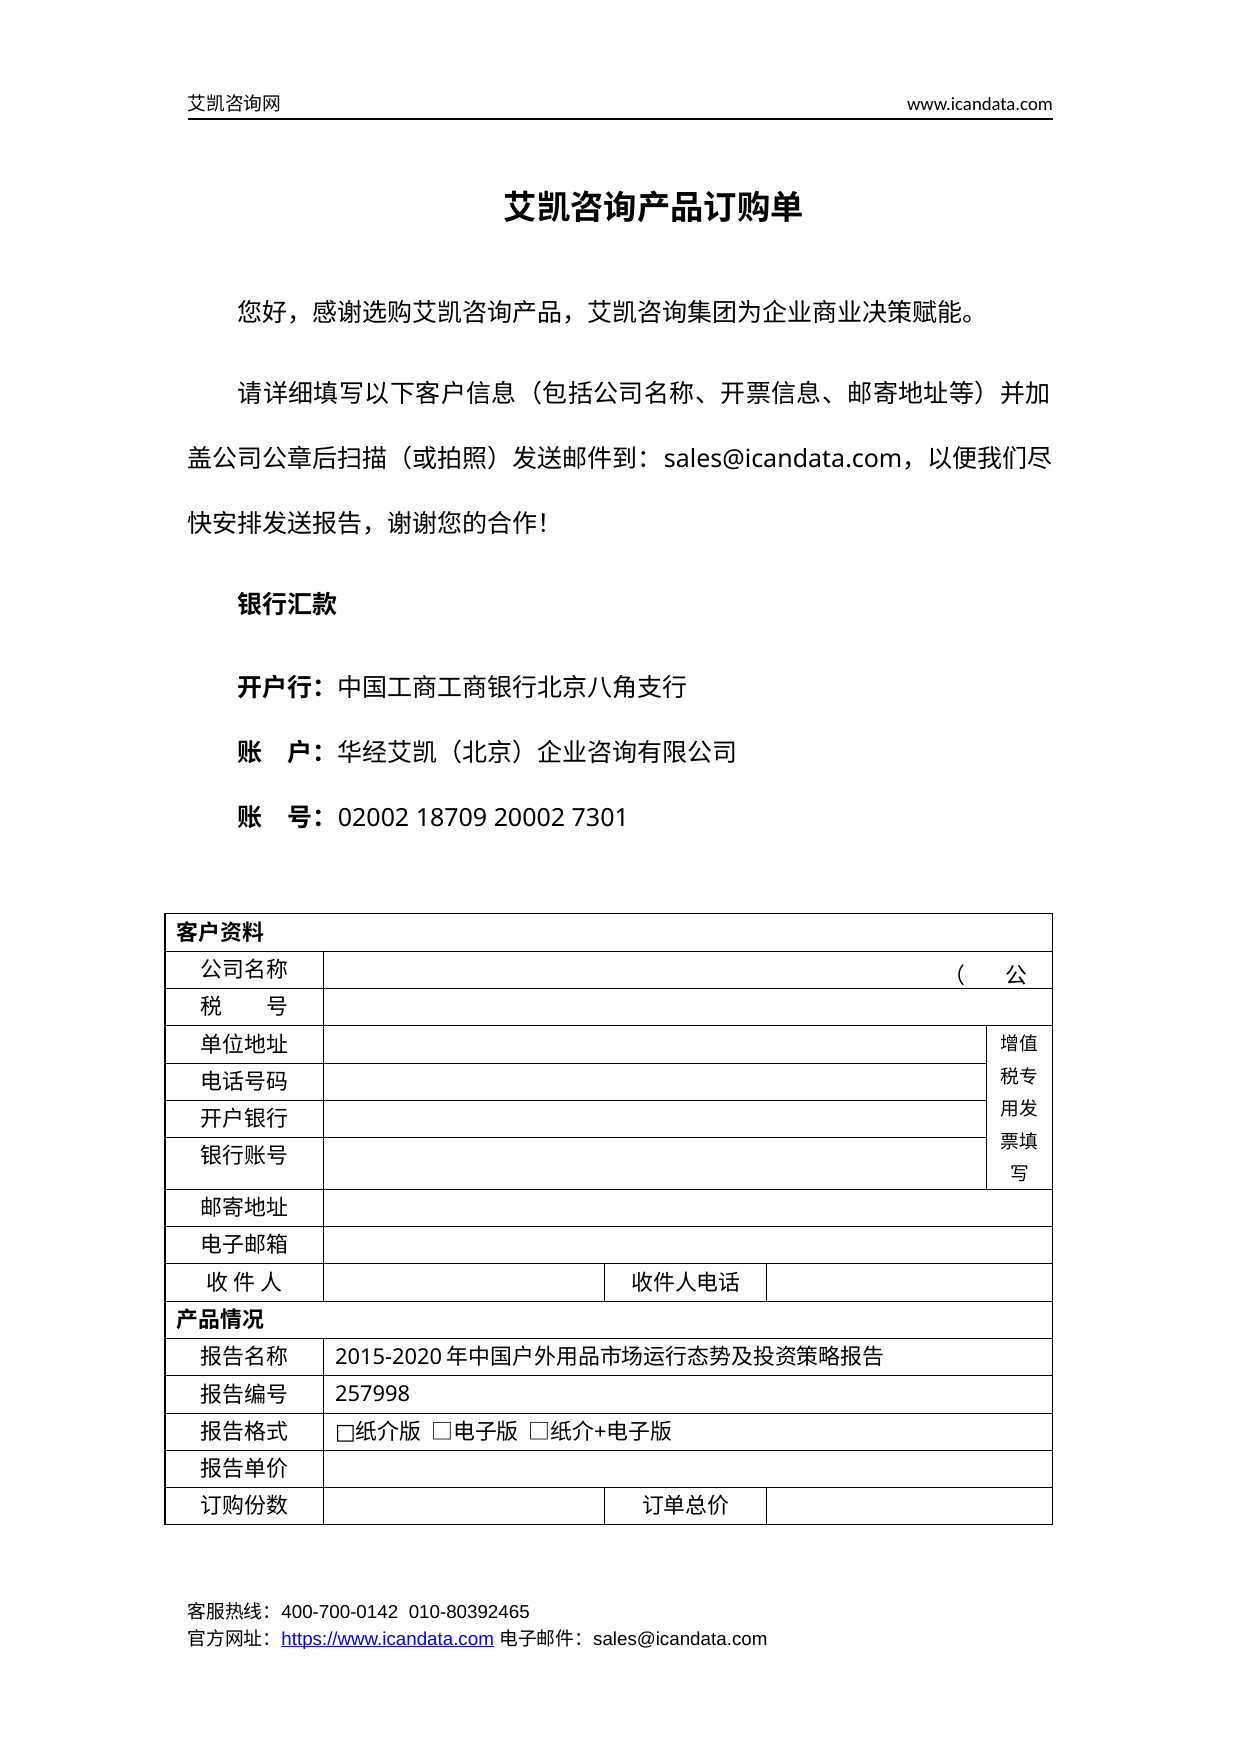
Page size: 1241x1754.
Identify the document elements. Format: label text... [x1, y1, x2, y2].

table_cell [324, 1451, 1052, 1487]
text 艾凯咨询产品订购单 [187, 172, 1053, 237]
table_cell 订单总价 [605, 1488, 766, 1524]
text 账 户：华经艾凯（北京）企业咨询有限公司 [187, 718, 1053, 783]
table_cell 257998 [324, 1376, 1052, 1412]
text 开户行：中国工商工商银行北京八角支行 [187, 653, 1053, 718]
table_cell 报告编号 [166, 1376, 323, 1412]
table_cell 报告格式 [166, 1414, 323, 1450]
table_cell 税 号 [166, 989, 323, 1025]
table_cell 邮寄地址 [166, 1190, 323, 1226]
table_cell [324, 1190, 1052, 1226]
table_cell [324, 952, 1052, 988]
table_cell 收件人电话 [605, 1264, 766, 1301]
table_cell [324, 1026, 986, 1062]
table_cell [324, 1064, 986, 1100]
table_cell 增值税专用发票填写 [987, 1026, 1052, 1189]
table_cell [767, 1488, 1052, 1524]
table_cell [324, 1227, 1052, 1263]
table_cell 电话号码 [166, 1064, 323, 1100]
table_cell 电子邮箱 [166, 1227, 323, 1263]
table_cell 收 件 人 [166, 1264, 323, 1301]
table_cell 报告单价 [166, 1451, 323, 1487]
table_cell [324, 1488, 604, 1524]
table_cell [767, 1264, 1052, 1301]
table_cell [324, 1138, 986, 1189]
table_cell 银行账号 [166, 1138, 323, 1189]
table_header 客户资料 [166, 914, 1052, 951]
table_cell 产品情况 [166, 1302, 1052, 1338]
table_cell 订购份数 [166, 1488, 323, 1524]
table_cell 开户银行 [166, 1101, 323, 1137]
table_cell 2015-2020年中国户外用品市场运行态势及投资策略报告 [324, 1339, 1052, 1375]
text 银行汇款 [187, 570, 1053, 635]
table_cell 报告名称 [166, 1339, 323, 1375]
text 请详细填写以下客户信息（包括公司名称、开票信息、邮寄地址等）并加盖公司公章后扫描（或拍照）发送邮件到：sales@icandata.com，以便我们尽快安排发送报告，谢谢您的合作！ [187, 359, 1053, 554]
text 账 号：02002 18709 20002 7301 [187, 783, 1053, 848]
table_cell [324, 1264, 604, 1301]
table_cell [324, 989, 1052, 1025]
text 您好，感谢选购艾凯咨询产品，艾凯咨询集团为企业商业决策赋能。 [187, 278, 1053, 343]
table_cell [324, 1101, 986, 1137]
table_cell □纸介版 □电子版 □纸介+电子版 [324, 1414, 1052, 1450]
table_cell 公司名称 [166, 952, 323, 988]
table_cell 单位地址 [166, 1026, 323, 1062]
